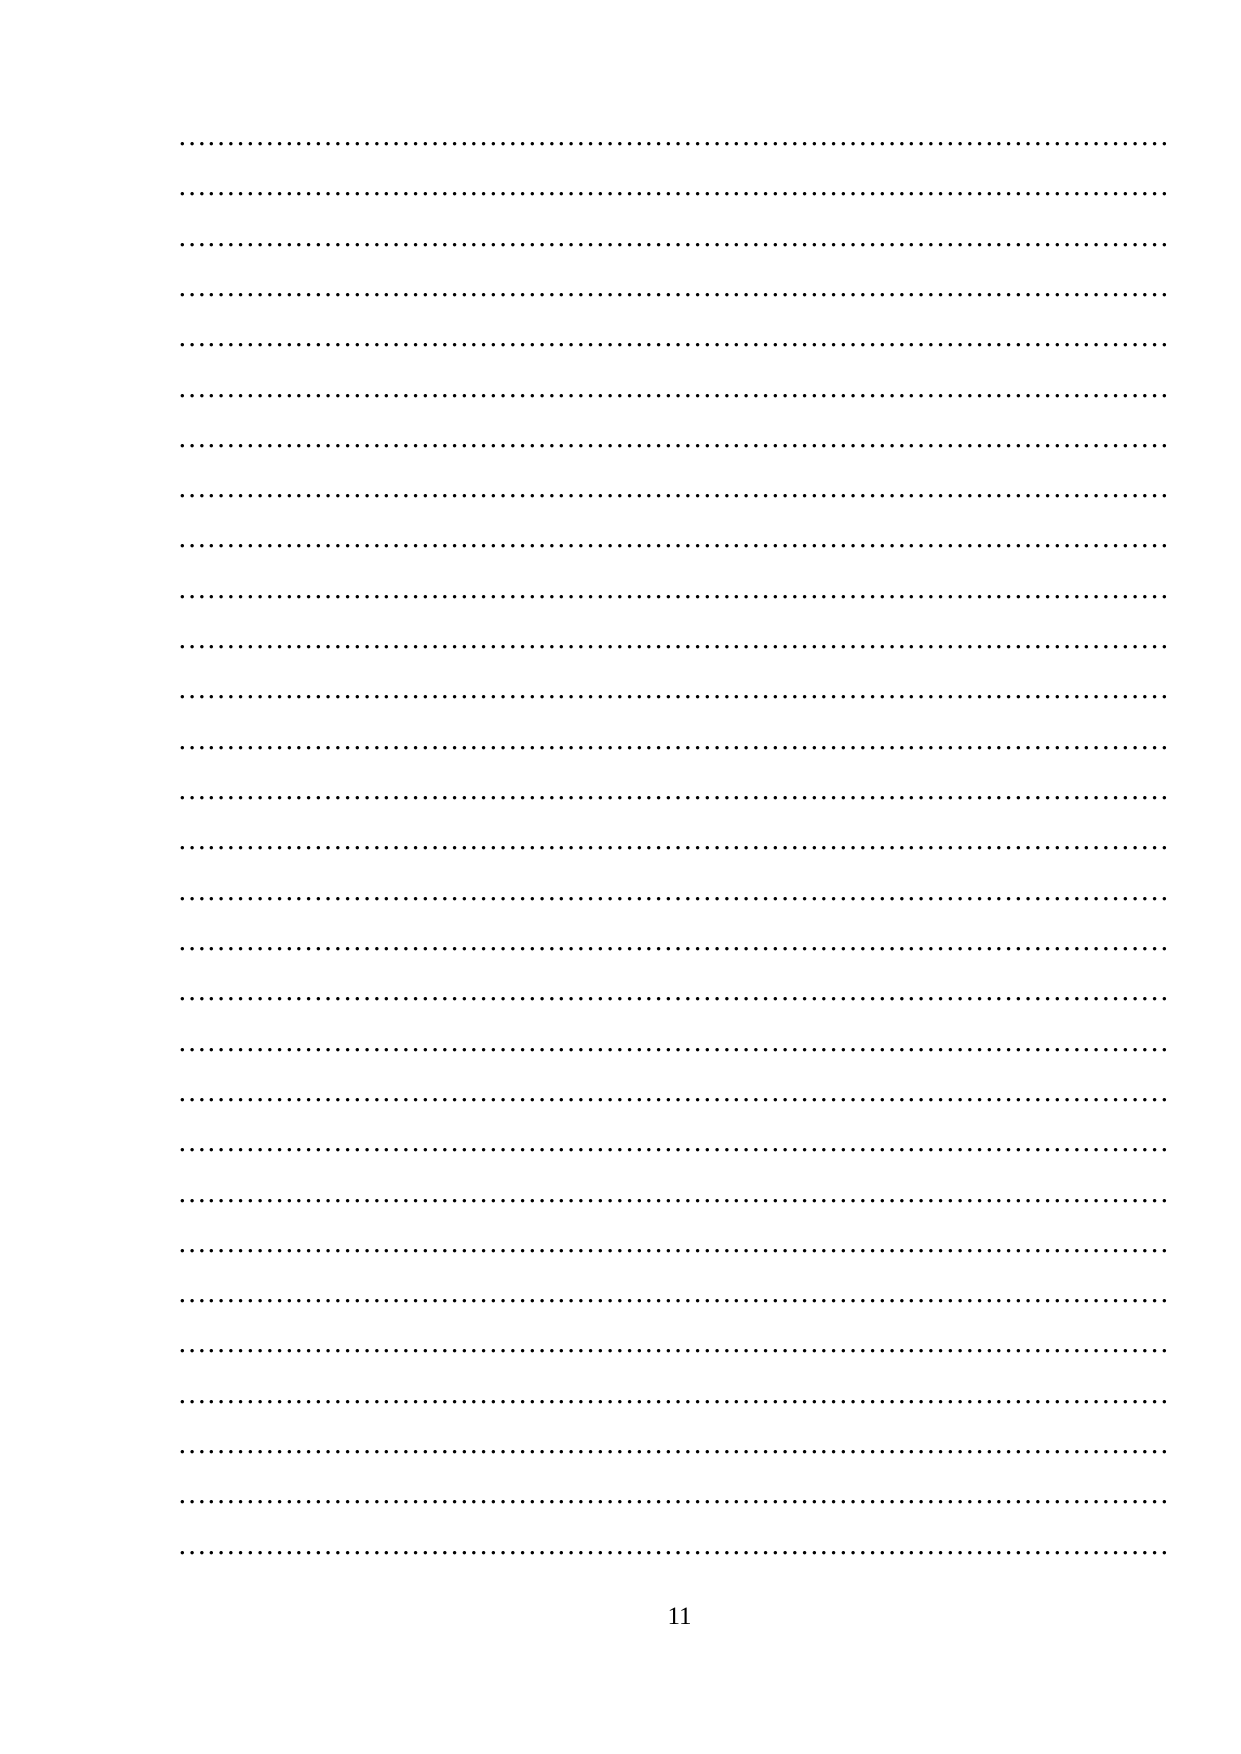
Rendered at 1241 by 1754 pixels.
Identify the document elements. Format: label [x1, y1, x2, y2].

text [177, 118, 1181, 1560]
